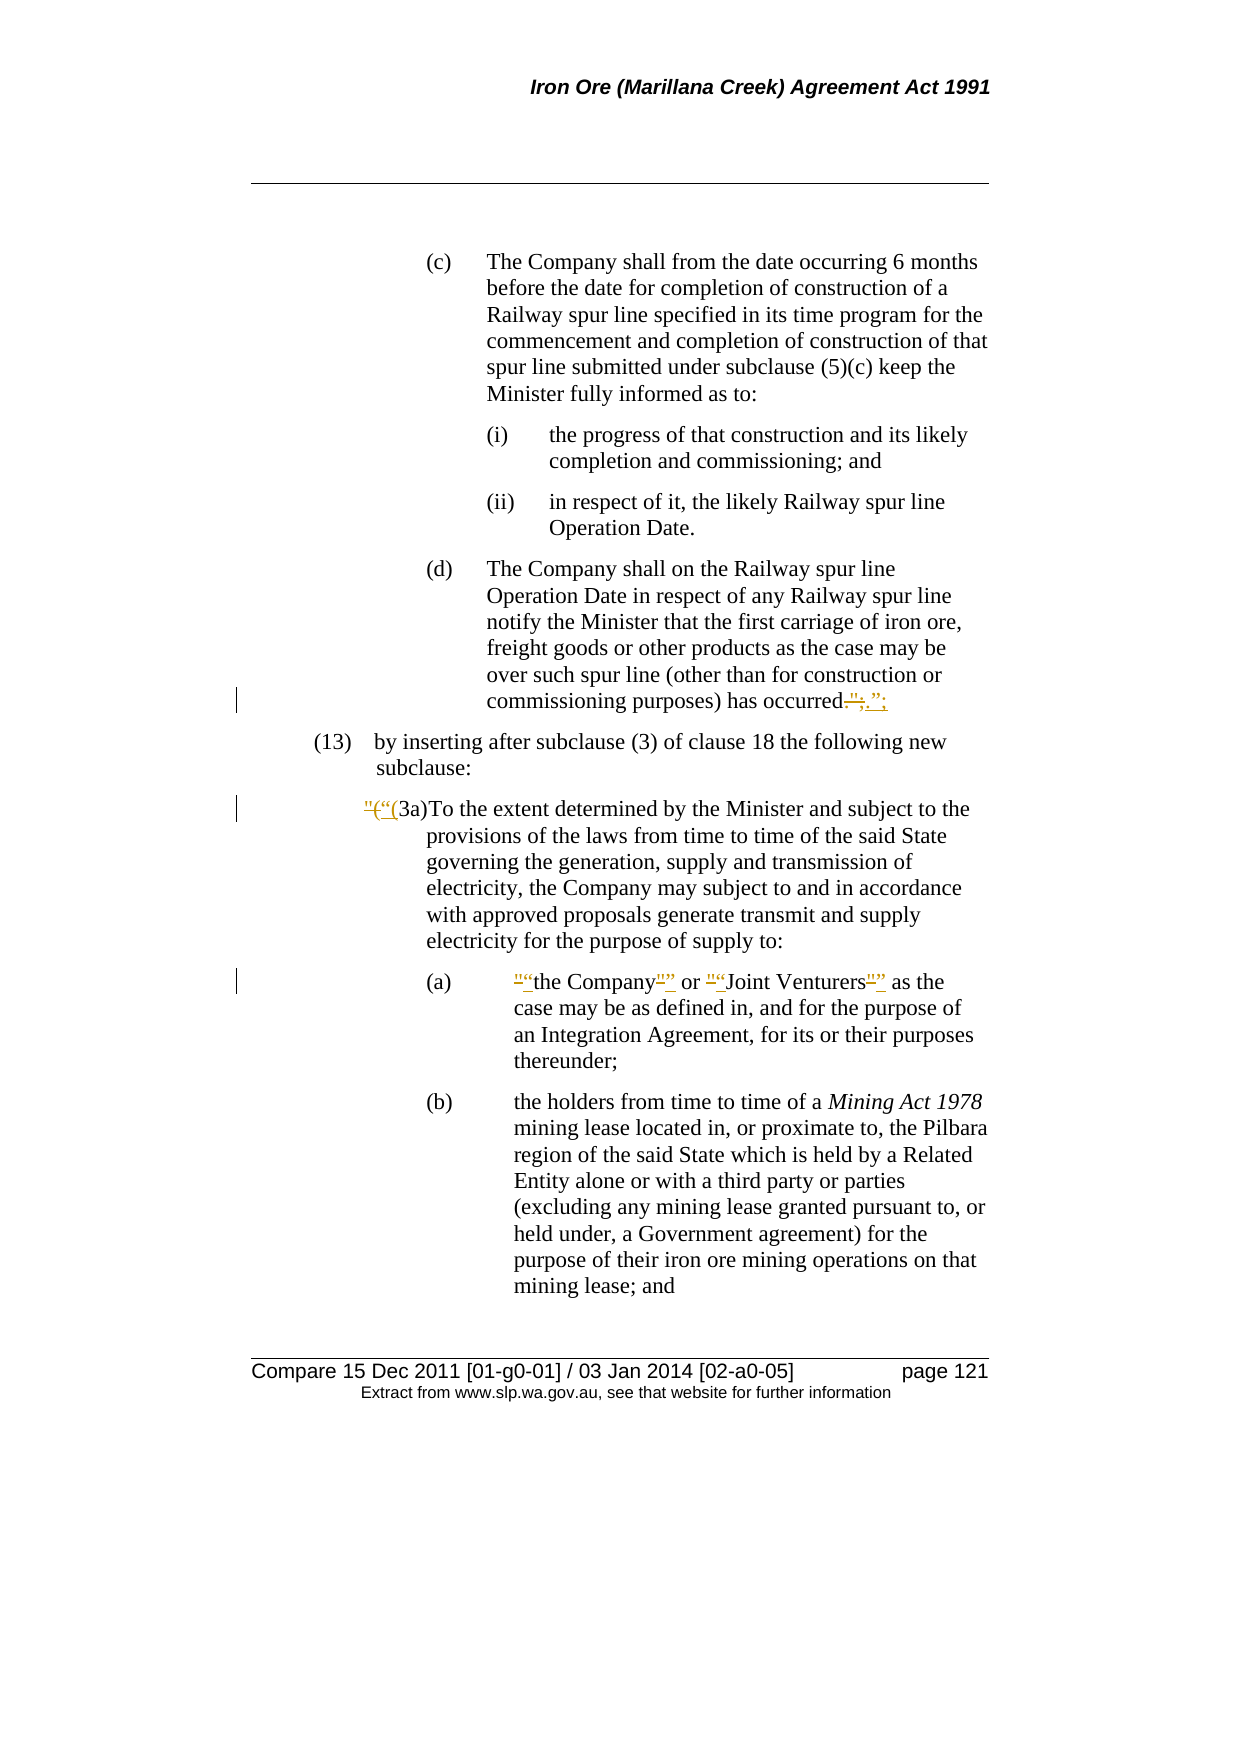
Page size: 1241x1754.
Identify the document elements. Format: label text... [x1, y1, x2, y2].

text (a) the Company or Joint Venturers as the case may be as defined in, and for the purpose of an Integration Agreement, for its or their purposes thereunder; [426, 968, 989, 1073]
text (d) The Company shall on the Railway spur line Operation Date in respect of any Railway spur line notify the Minister that the first carriage of iron ore, freight goods or other products as the case may be over such spur line (other than for construction or commissioning purposes) has occurred [426, 555, 989, 713]
text (13) by inserting after subclause (3) of clause 18 the following new subclause: [313, 728, 989, 781]
text (ii) in respect of it, the likely Railway spur line Operation Date. [486, 488, 989, 541]
text (c) The Company shall from the date occurring 6 months before the date for completion of construction of a Railway spur line specified in its time program for the commencement and completion of construction of that spur line submitted under subclause (5)(c) keep the Minister fully informed as to: [426, 248, 989, 406]
text (b) the holders from time to time of a Mining Act 1978 mining lease located in, or proximate to, the Pilbara region of the said State which is held by a Related Entity alone or with a third party or parties (excluding any mining lease granted pursuant to, or held under, a Government agreement) for the purpose of their iron ore mining operations on that mining lease; and [426, 1088, 989, 1299]
text 3a) To the extent determined by the Minister and subject to the provisions of the laws from time to time of the said State governing the generation, supply and transmission of electricity, the Company may subject to and in accordance with approved proposals generate transmit and supply electricity for the purpose of supply to: [363, 795, 989, 953]
text (i) the progress of that construction and its likely completion and commissioning; and [486, 421, 989, 473]
